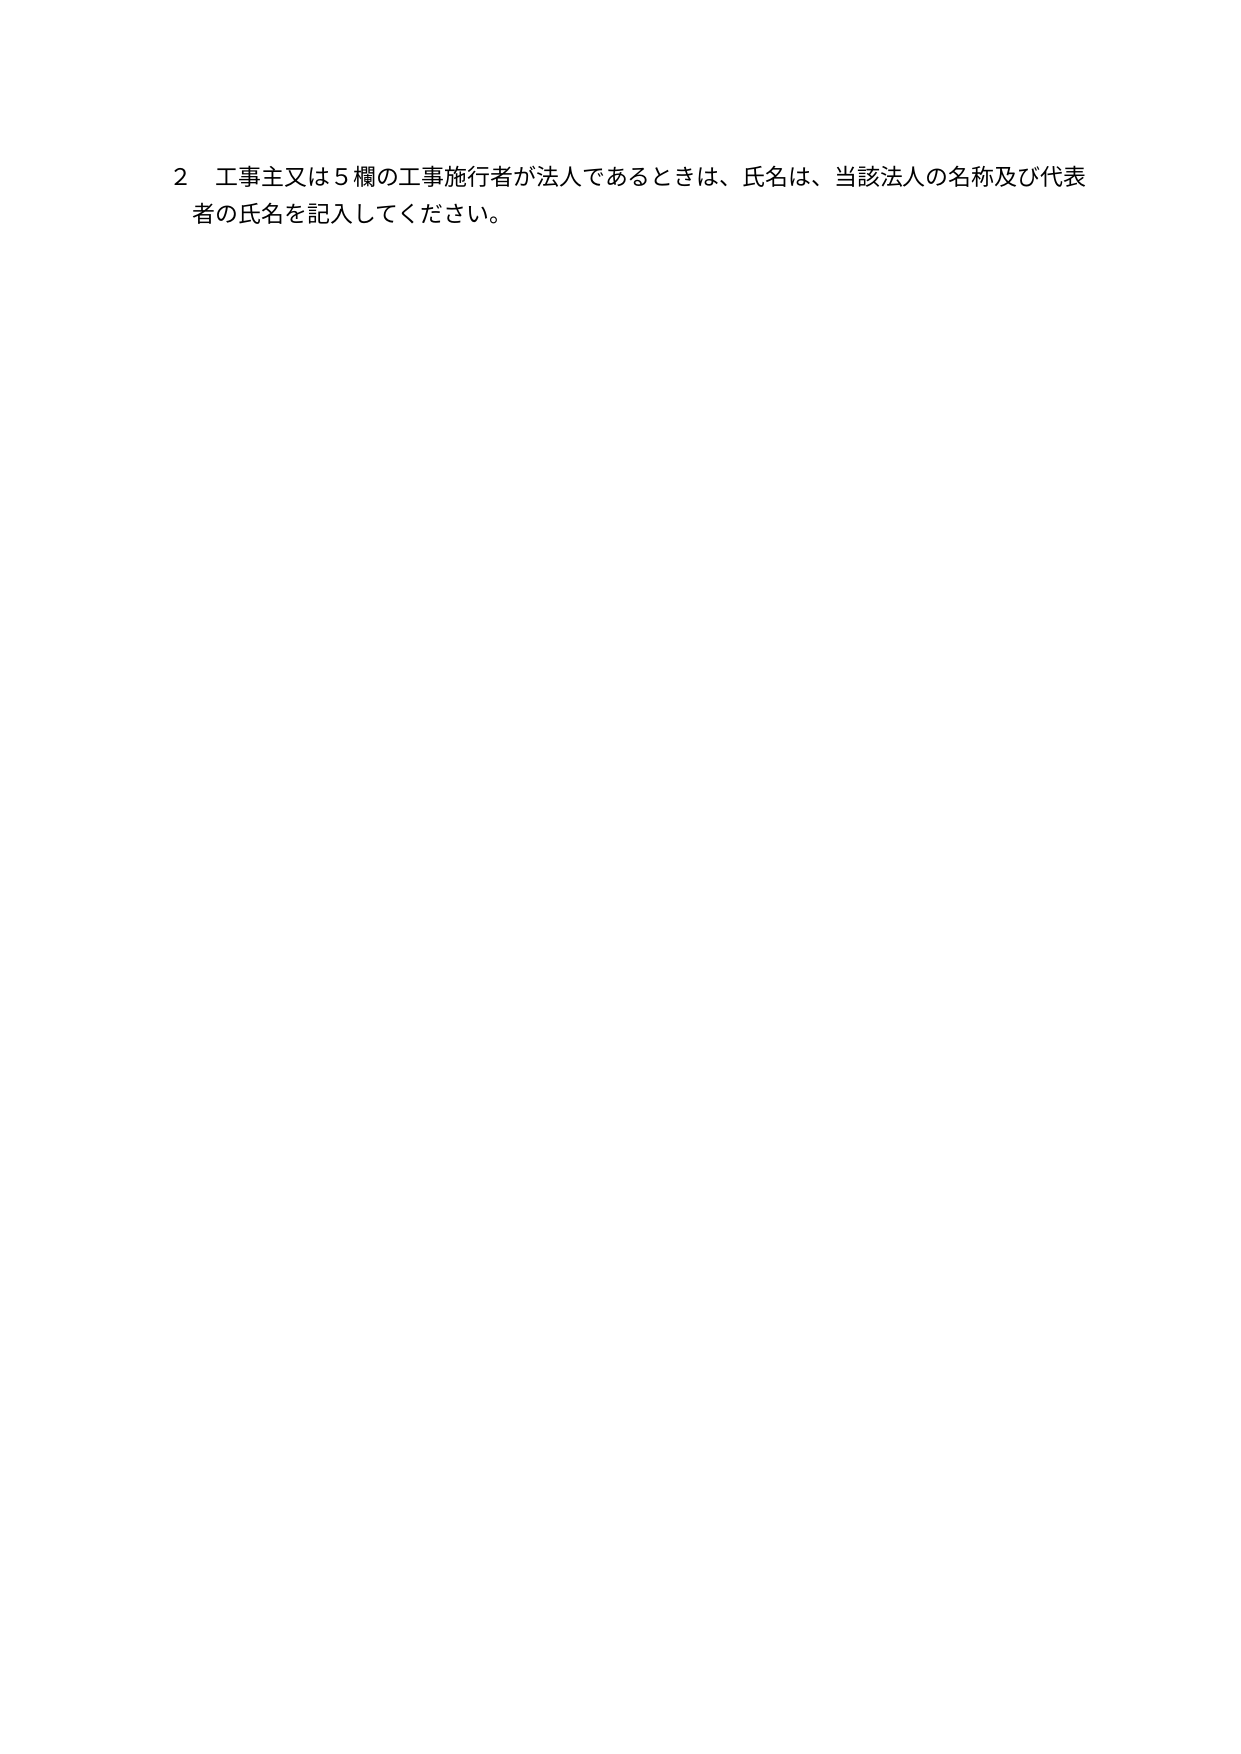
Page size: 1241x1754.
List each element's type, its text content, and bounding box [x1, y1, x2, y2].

text ２ 工事主又は５欄の工事施行者が法人であるときは、氏名は、当該法人の名称及び代表者の氏名を記入してください。 [169, 156, 1093, 231]
